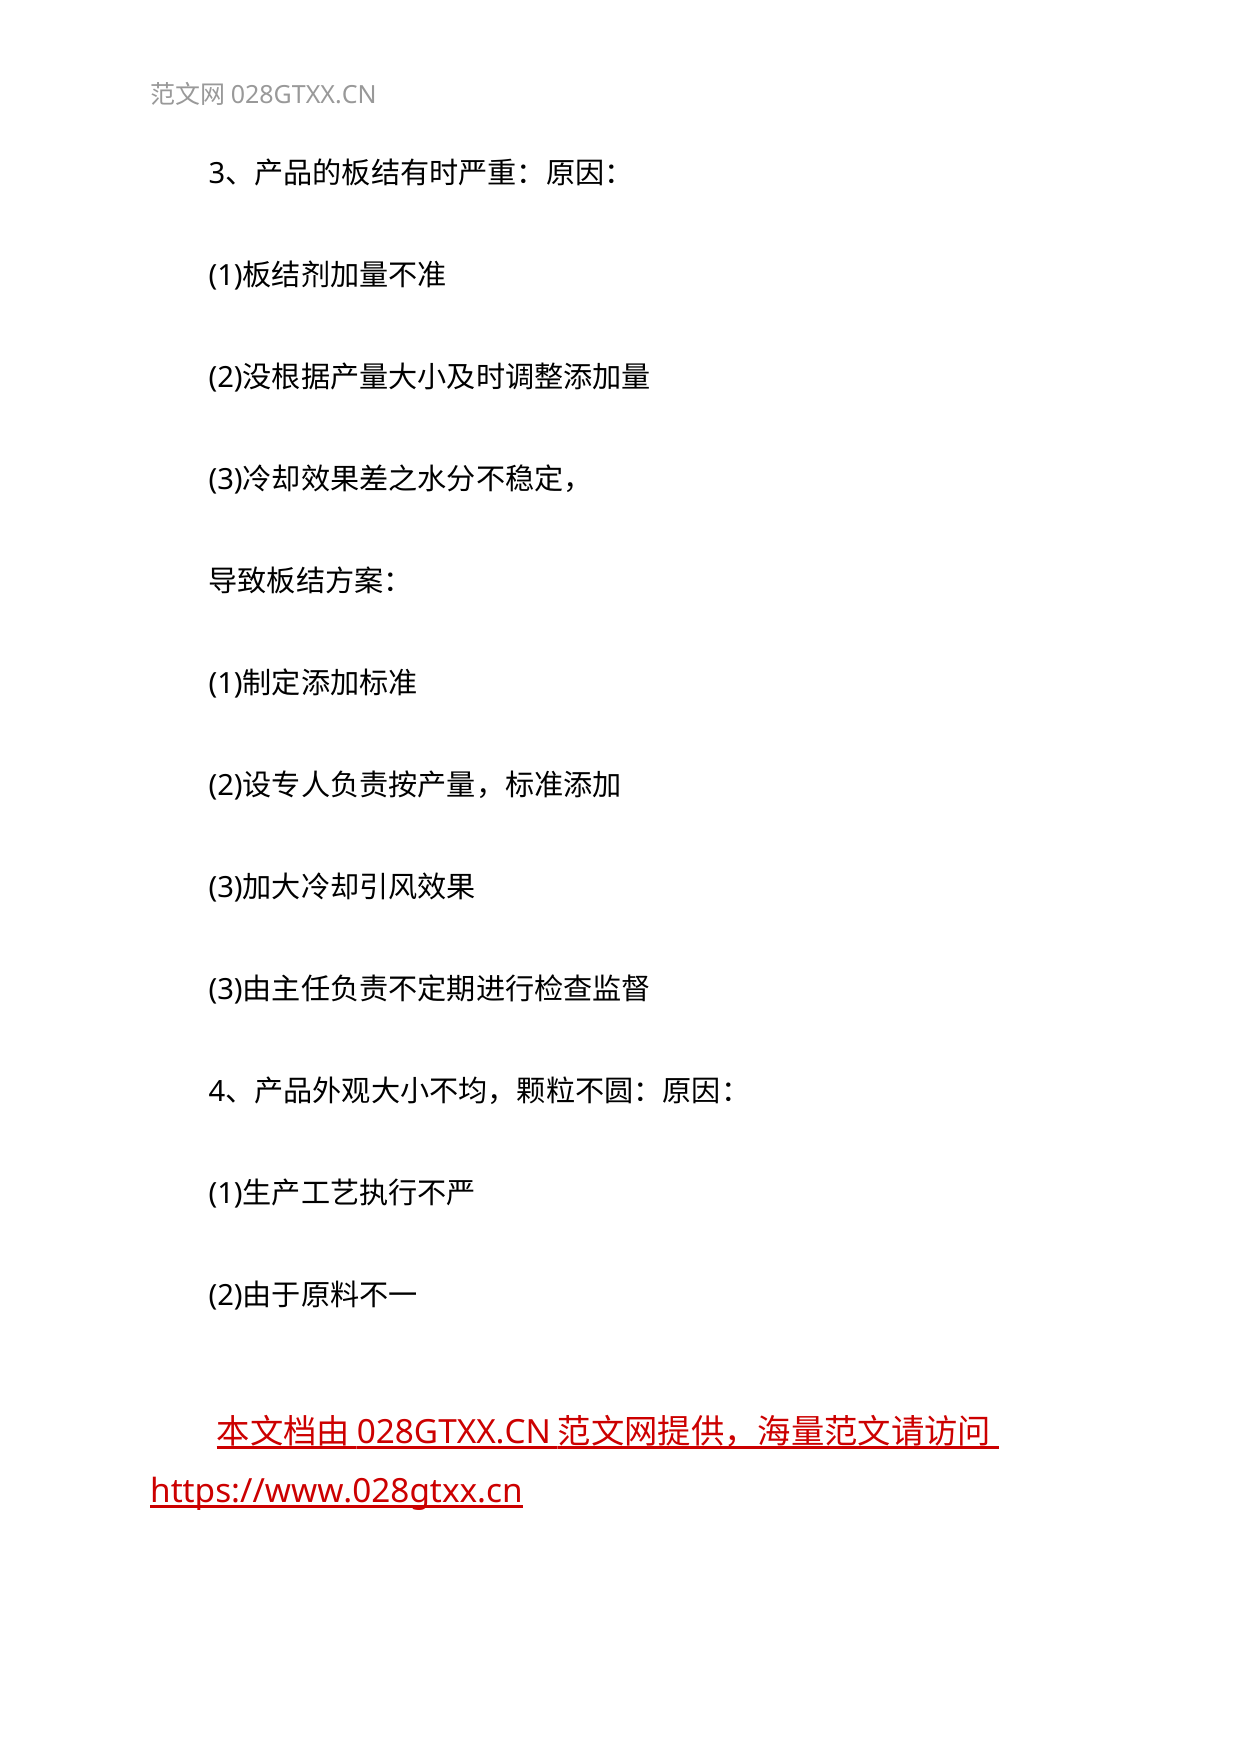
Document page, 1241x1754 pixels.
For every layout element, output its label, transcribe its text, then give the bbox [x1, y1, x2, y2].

text (3)冷却效果差之水分不稳定， [150, 456, 1090, 498]
text (1)制定添加标准 [150, 660, 1090, 702]
text 4、产品外观大小不均，颗粒不圆：原因： [150, 1068, 1090, 1110]
text (2)没根据产量大小及时调整添加量 [150, 354, 1090, 396]
text (3)由主任负责不定期进行检查监督 [150, 966, 1090, 1008]
text (2)设专人负责按产量，标准添加 [150, 762, 1090, 804]
text (3)加大冷却引风效果 [150, 864, 1090, 906]
text 本文档由028GTXX.CN范文网提供，海量范文请访问 https://www.028gtxx.cn [150, 1405, 1090, 1512]
text (1)板结剂加量不准 [150, 252, 1090, 294]
text 3、产品的板结有时严重：原因： [150, 150, 1090, 192]
text (2)由于原料不一 [150, 1272, 1090, 1314]
text (1)生产工艺执行不严 [150, 1169, 1090, 1212]
text 导致板结方案： [150, 558, 1090, 600]
